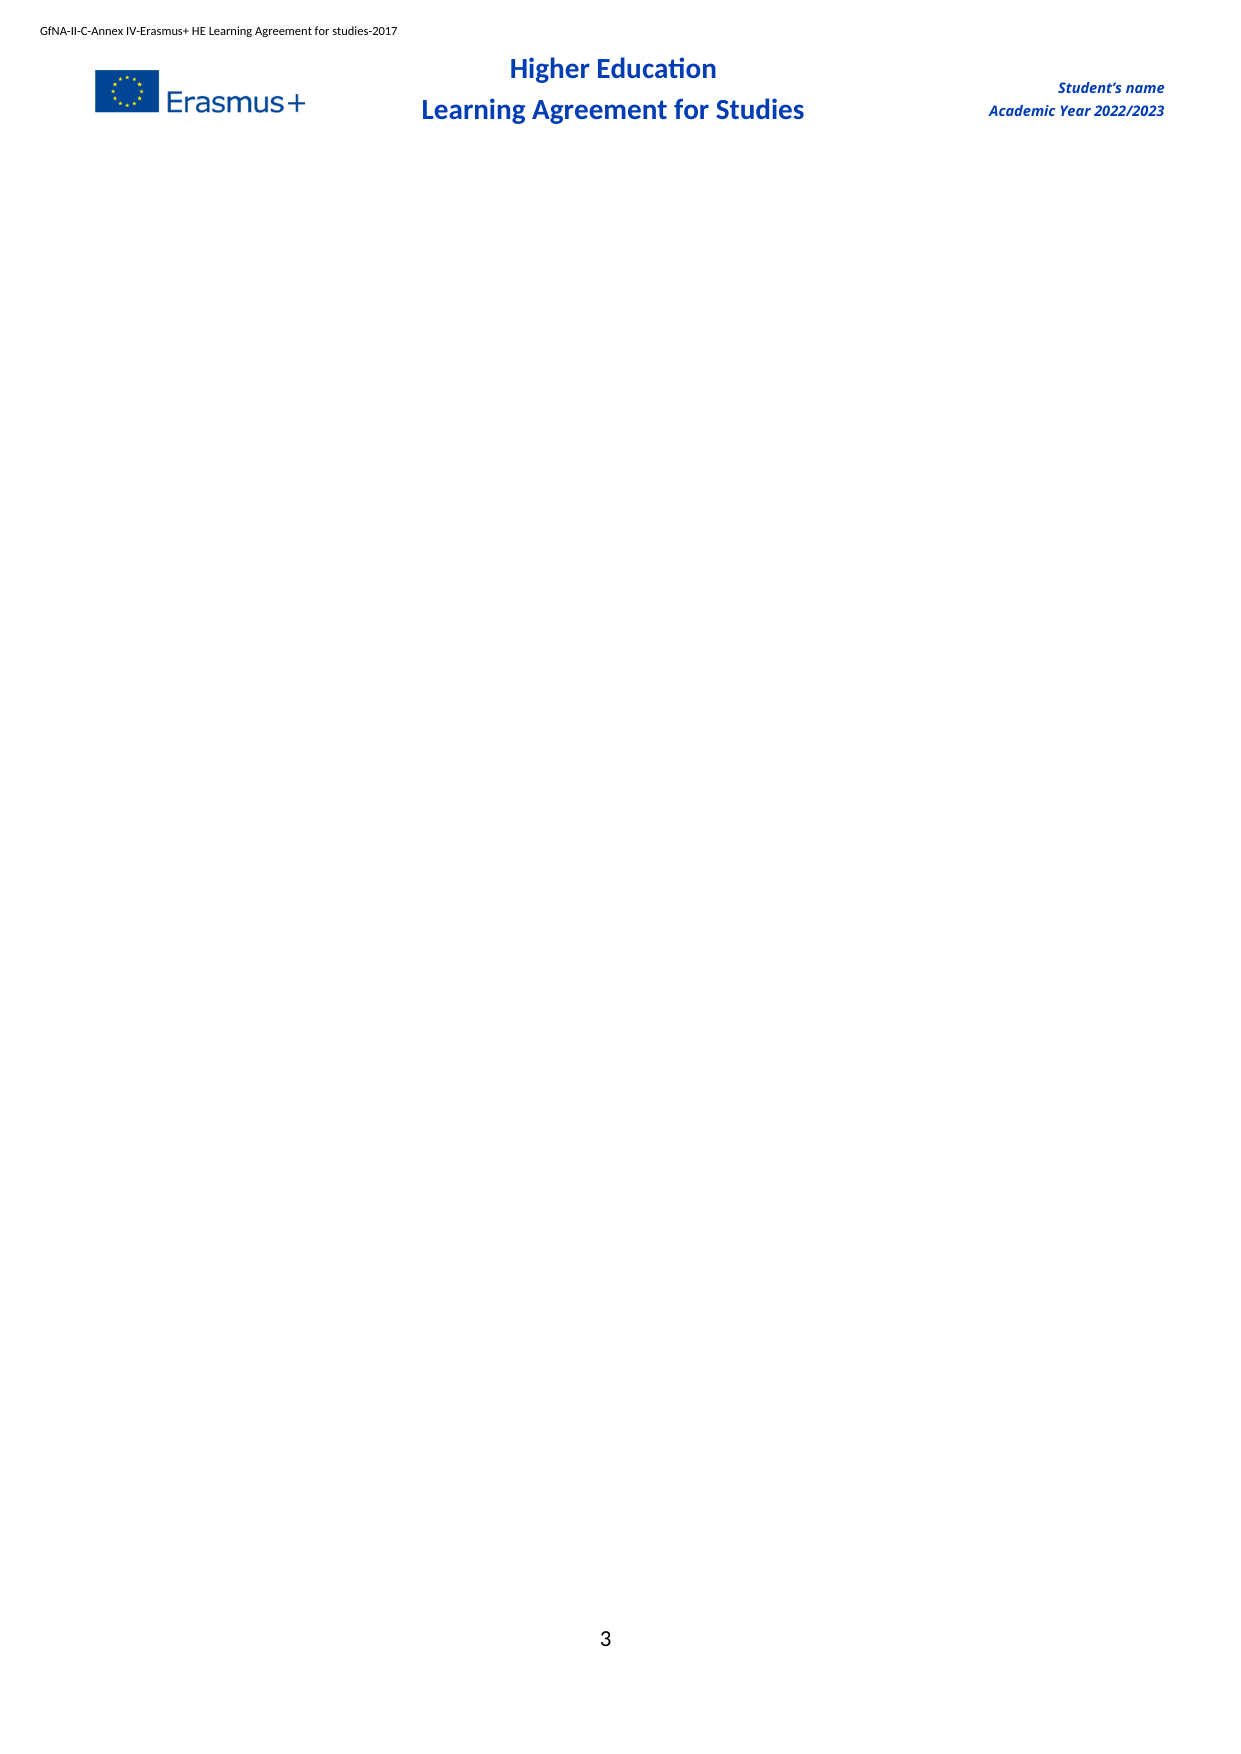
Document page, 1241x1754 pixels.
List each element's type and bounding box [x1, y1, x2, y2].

picture [95, 70, 306, 113]
